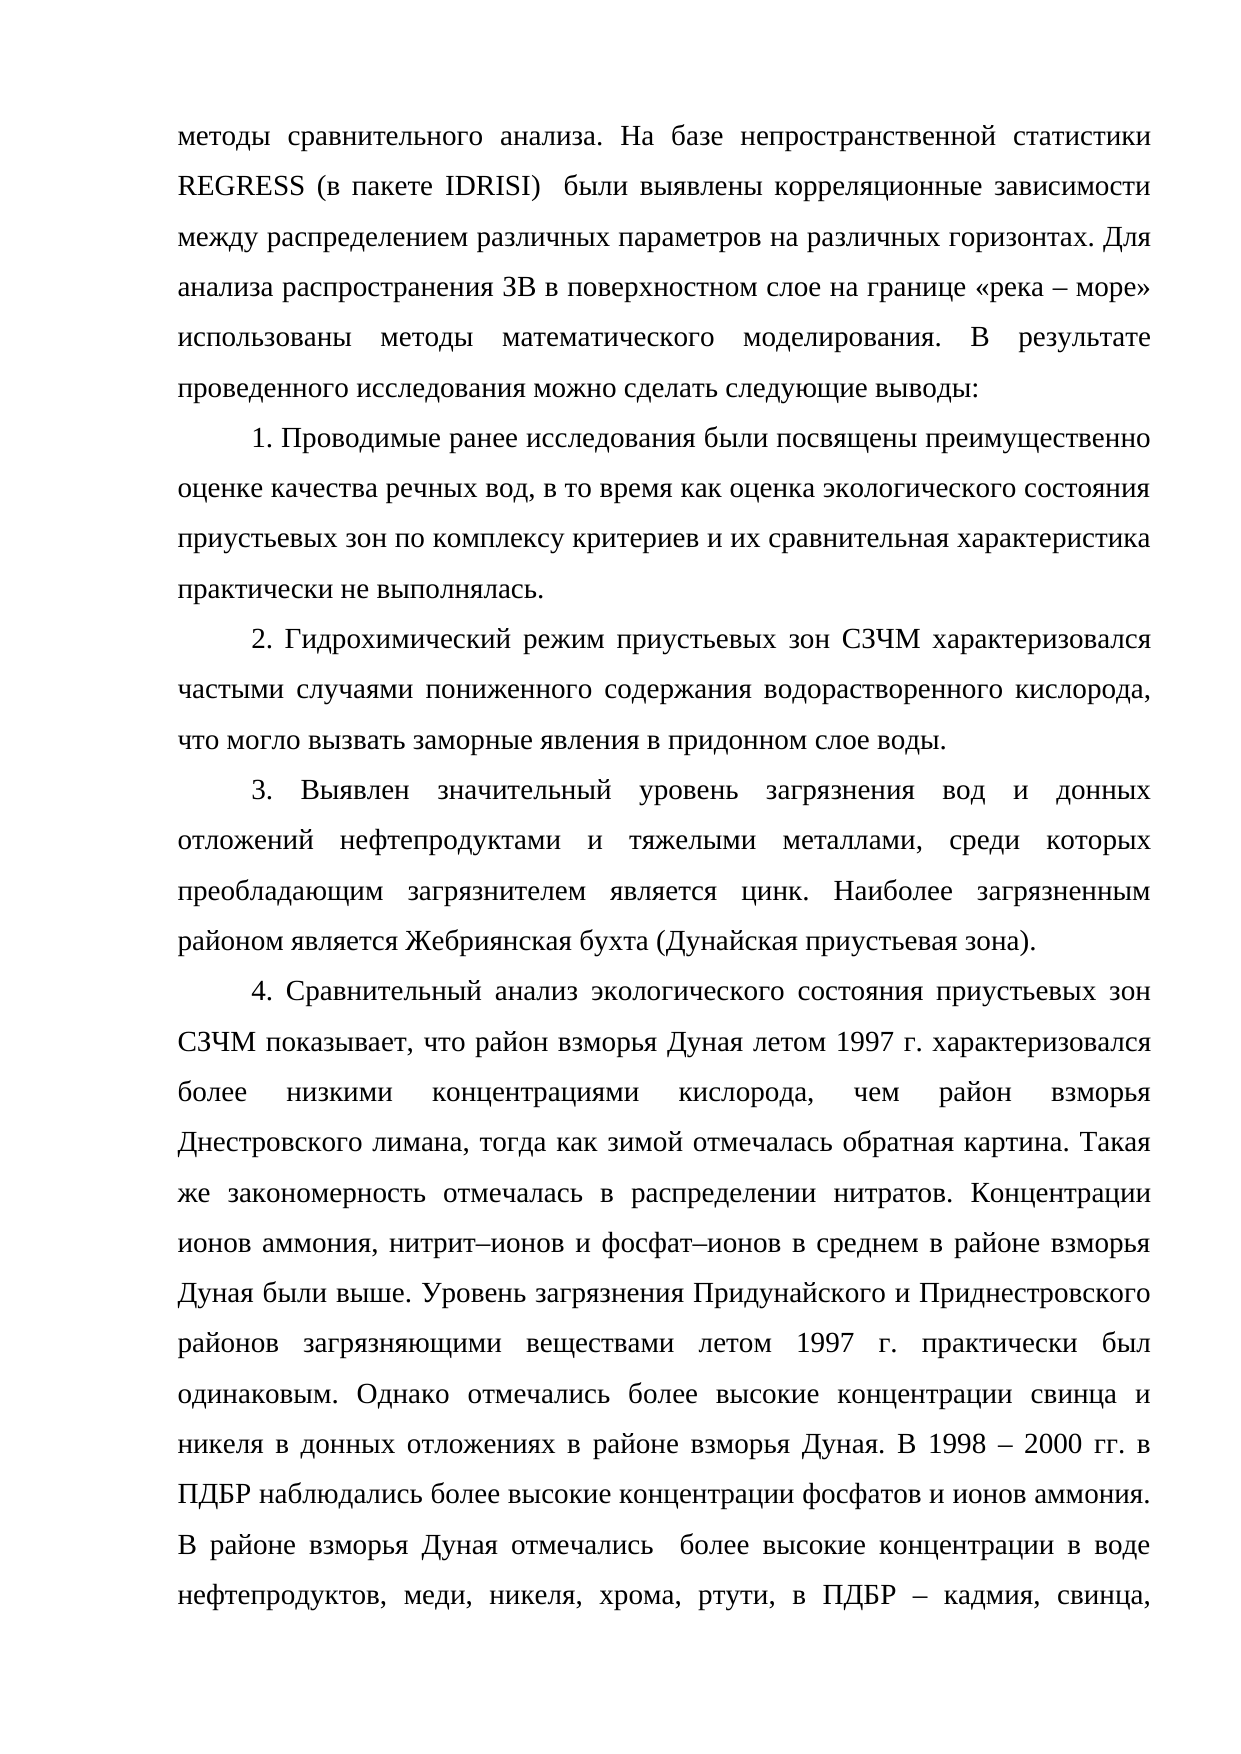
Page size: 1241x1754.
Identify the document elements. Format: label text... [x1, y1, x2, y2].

text 3. Выявлен значительный уровень загрязнения вод и донных отложений нефтепродуктами и тяжелыми металлами, среди которых преобладающим загрязнителем является цинк. Наиболее загрязненным районом является Жебриянская бухта (Дунайская приустьевая зона). [177, 772, 1152, 957]
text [177, 973, 1152, 1611]
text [177, 118, 1152, 403]
text 1. Проводимые ранее исследования были посвящены преимущественно оценке качества речных вод, в то время как оценка экологического состояния приустьевых зон по комплексу критериев и их сравнительная характеристика практически не выполнялась. [177, 420, 1152, 604]
text 2. Гидрохимический режим приустьевых зон СЗЧМ характеризовался частыми случаями пониженного содержания водорастворенного кислорода, что могло вызвать заморные явления в придонном слое воды. [177, 621, 1152, 755]
